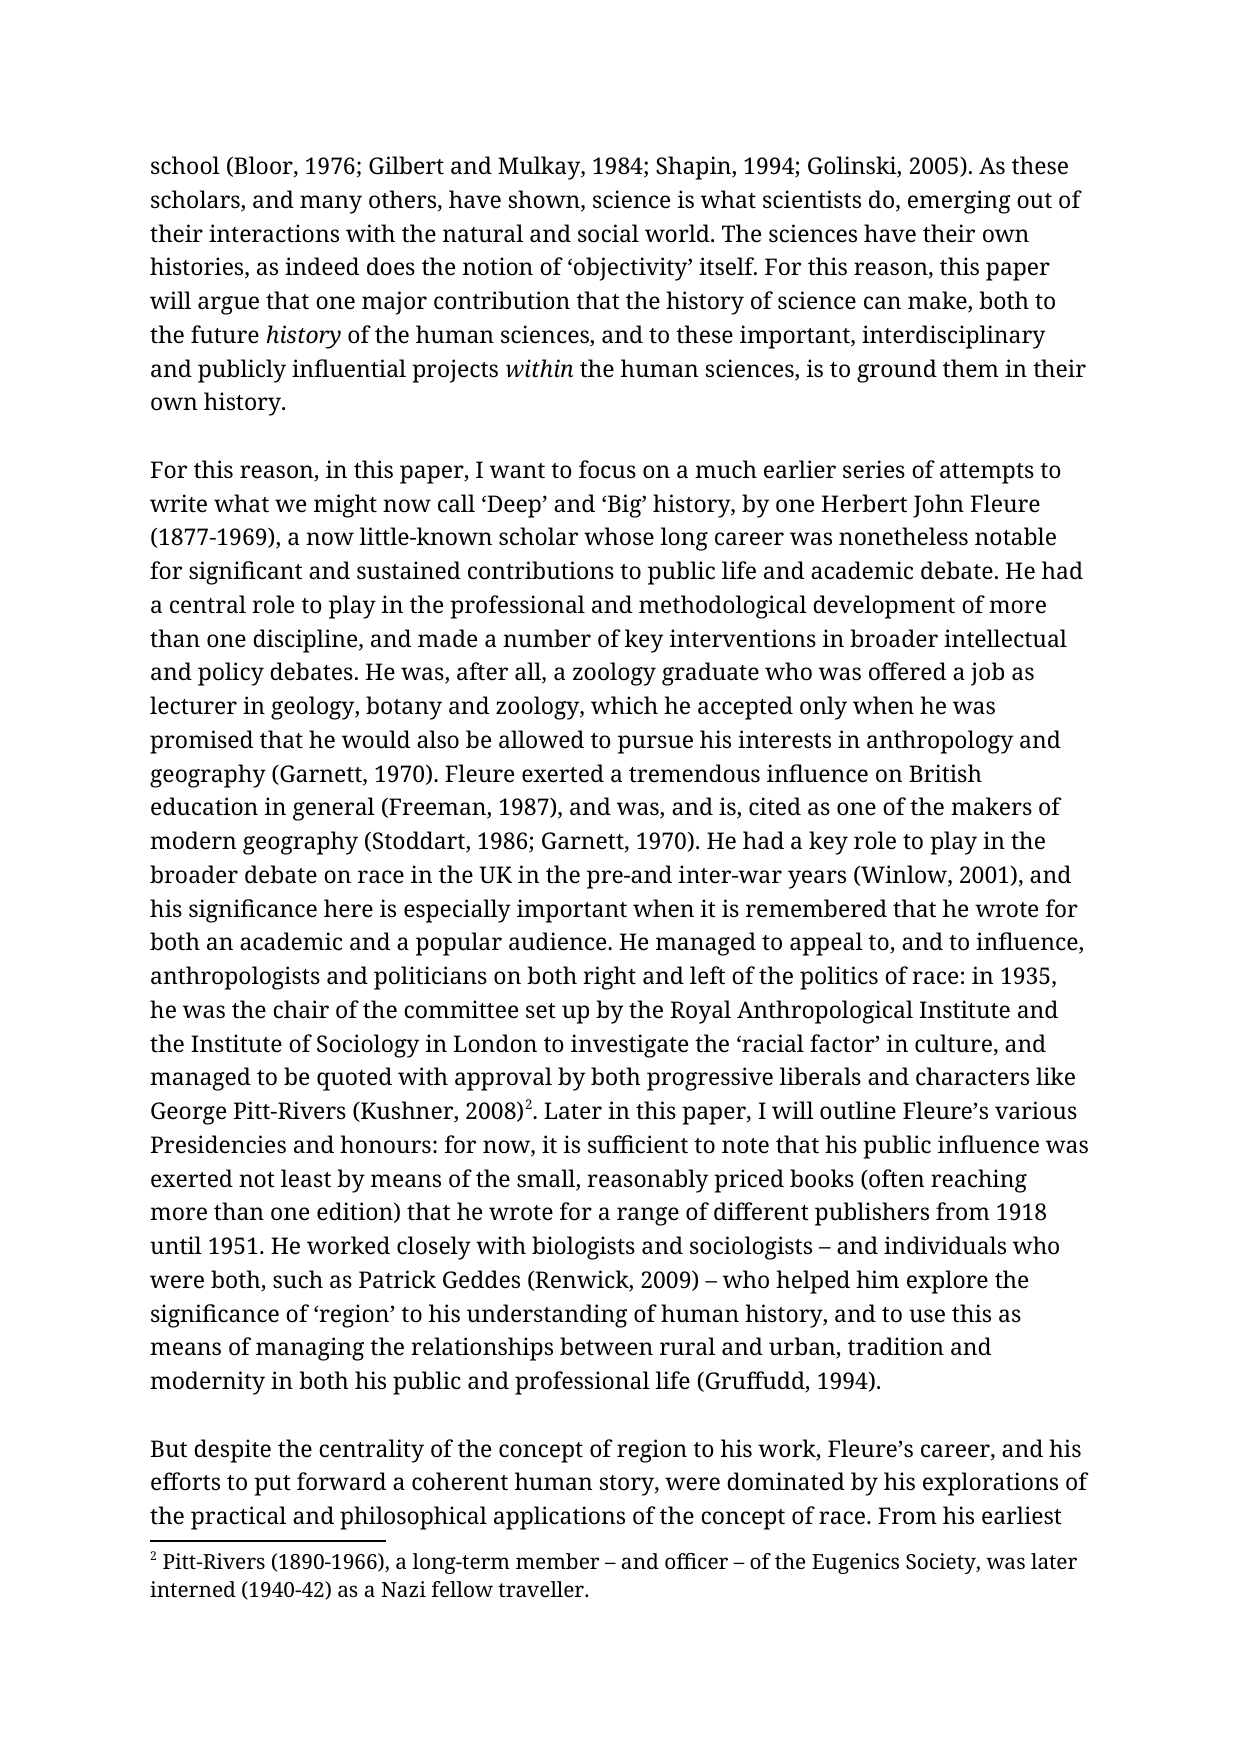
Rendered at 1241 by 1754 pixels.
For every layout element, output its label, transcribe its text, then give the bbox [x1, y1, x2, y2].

text For this reason, in this paper, I want to focus on a much earlier series of attempts to write what we might now call ‘Deep’ and ‘Big’ history, by one Herbert John Fleure (1877-1969), a now little-known scholar whose long career was nonetheless notable for significant and sustained contributions to public life and academic debate. He had a central role to play in the professional and methodological development of more than one discipline, and made a number of key interventions in broader intellectual and policy debates. He was, after all, a zoology graduate who was offered a job as lecturer in geology, botany and zoology, which he accepted only when he was promised that he would also be allowed to pursue his interests in anthropology and geography (Garnett, 1970). Fleure exerted a tremendous influence on British education in general (Freeman, 1987), and was, and is, cited as one of the makers of modern geography (Stoddart, 1986; Garnett, 1970). He had a key role to play in the broader debate on race in the UK in the pre-and inter-war years (Winlow, 2001), and his significance here is especially important when it is remembered that he wrote for both an academic and a popular audience. He managed to appeal to, and to influence, anthropologists and politicians on both right and left of the politics of race: in 1935, he was the chair of the committee set up by the Royal Anthropological Institute and the Institute of Sociology in London to investigate the ‘racial factor’ in culture, and managed to be quoted with approval by both progressive liberals and characters like George Pitt-Rivers (Kushner, 2008). Later in this paper, I will outline Fleure’s various Presidencies and honours: for now, it is sufficient to note that his public influence was exerted not least by means of the small, reasonably priced books (often reaching more than one edition) that he wrote for a range of different publishers from 1918 until 1951. He worked closely with biologists and sociologists – and individuals who were both, such as Patrick Geddes (Renwick, 2009) – who helped him explore the significance of ‘region’ to his understanding of human history, and to use this as means of managing the relationships between rural and urban, tradition and modernity in both his public and professional life (Gruffudd, 1994). [150, 454, 1090, 1396]
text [150, 150, 1090, 417]
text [150, 1432, 1090, 1531]
